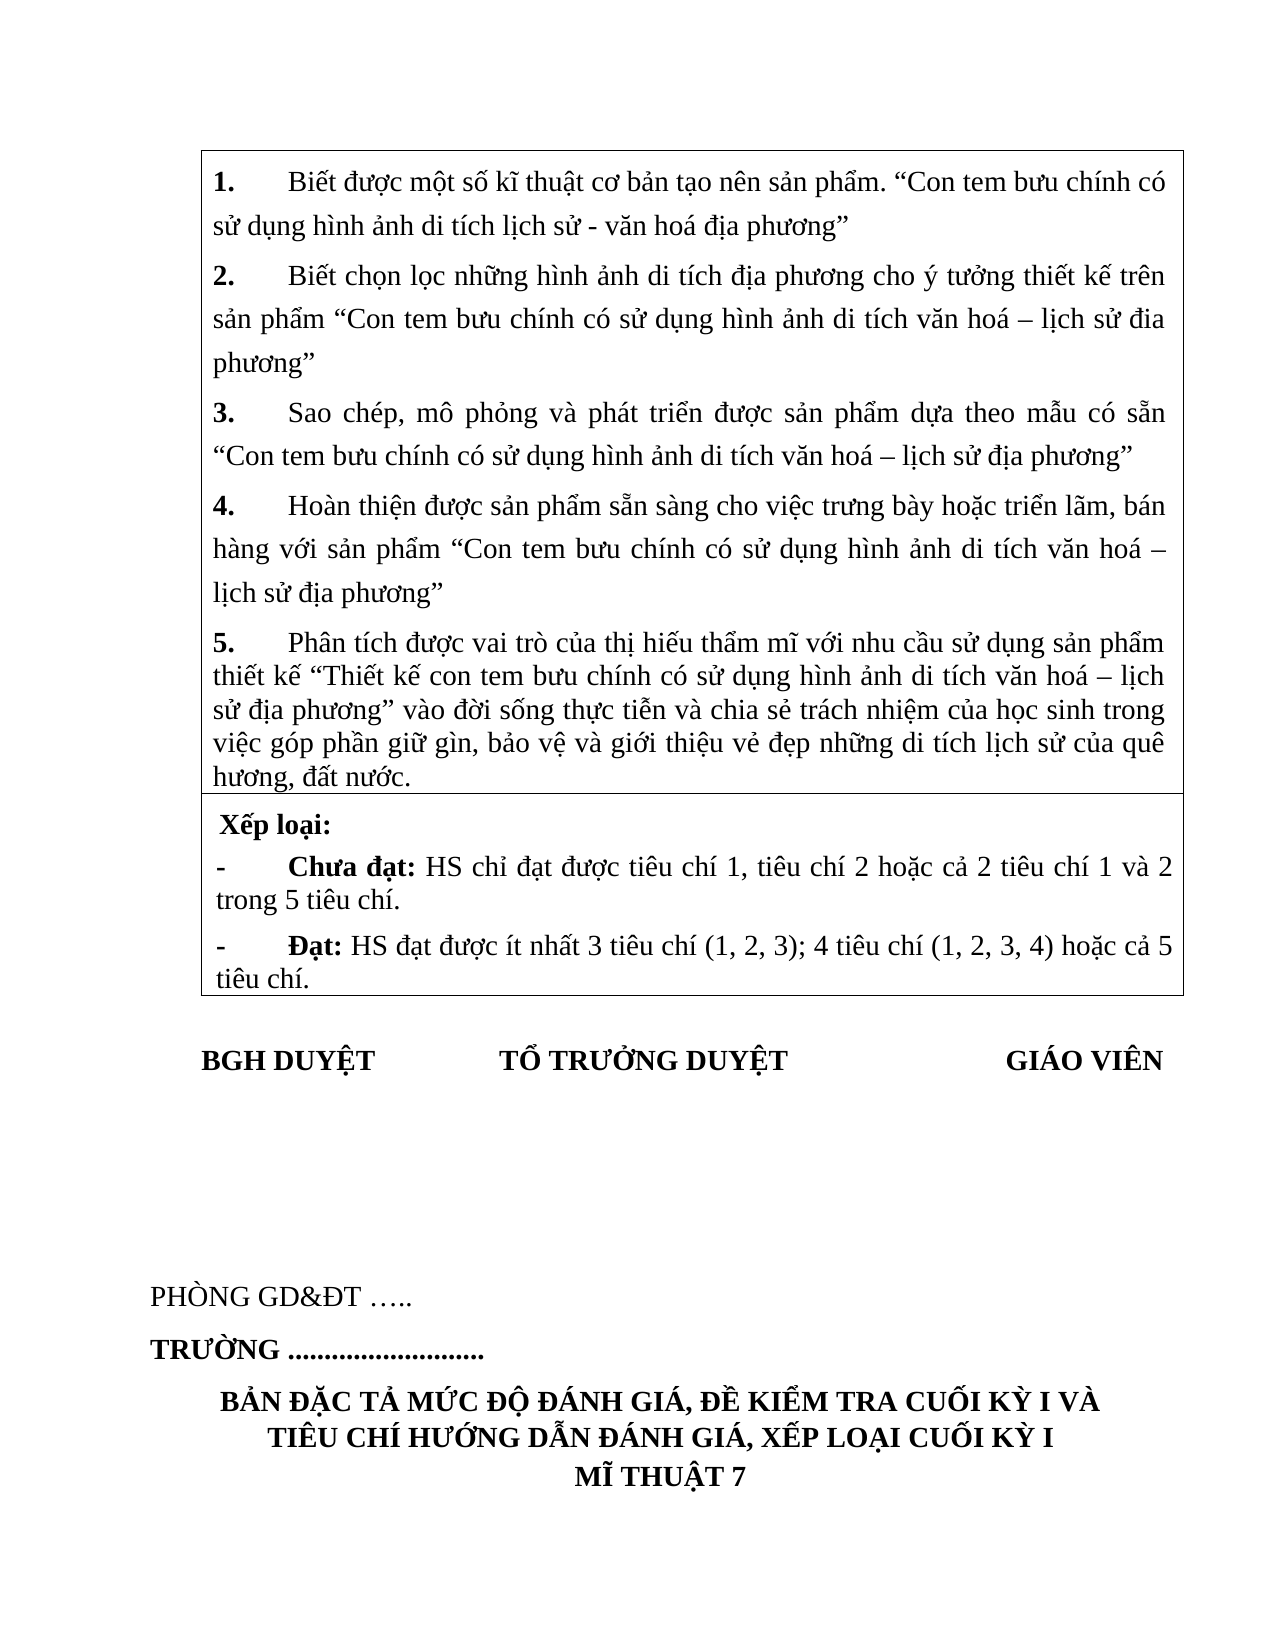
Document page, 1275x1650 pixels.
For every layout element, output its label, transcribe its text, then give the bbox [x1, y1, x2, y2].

text BẢN ĐẶC TẢ MỨC ĐỘ ĐÁNH GIÁ, ĐỀ KIỂM TRA CUỐI KỲ I VÀ TIÊU CHÍ HƯỚNG DẪN ĐÁNH GIÁ, XẾP LOẠI CUỐI KỲ I [195, 1384, 1125, 1453]
table_cell Xếp loại: Chưa đạt: HS chỉ đạt được tiêu chí 1, tiêu chí 2 hoặc cả 2 tiêu chí 1 và 2 trong 5 tiêu chí. Đạt: HS đạt được ít nhất 3 tiêu chí (1, 2, 3); 4 tiêu chí (1, 2, 3, 4) hoặc cả 5 tiêu chí. [202, 794, 1183, 995]
subtitle BGH DUYỆT TỔ TRƯỞNG DUYỆT GIÁO VIÊN [150, 1043, 1125, 1076]
text PHÒNG GD&ĐT ….. [150, 1279, 1125, 1313]
table_cell Biết được một số kĩ thuật cơ bản tạo nên sản phẩm. “Con tem bưu chính có sử dụng hình ảnh di tích lịch sử - văn hoá địa phương” Biết chọn lọc những hình ảnh di tích địa phương cho ý tưởng thiết kế trên sản phẩm “Con tem bưu chính có sử dụng hình ảnh di tích văn hoá – lịch sử đia phương” Sao chép, mô phỏng và phát triển được sản phẩm dựa theo mẫu có sẵn “Con tem bưu chính có sử dụng hình ảnh di tích văn hoá – lịch sử địa phương” Hoàn thiện được sản phẩm sẵn sàng cho việc trưng bày hoặc triển lãm, bán hàng với sản phẩm “Con tem bưu chính có sử dụng hình ảnh di tích văn hoá – lịch sử địa phương” Phân tích được vai trò của thị hiếu thẩm mĩ với nhu cầu sử dụng sản phẩm thiết kế “Thiết kế con tem bưu chính có sử dụng hình ảnh di tích văn hoá – lịch sử địa phương” vào đời sống thực tiễn và chia sẻ trách nhiệm của học sinh trong việc góp phần giữ gìn, bảo vệ và giới thiệu vẻ đẹp những di tích lịch sử của quê hương, đất nước. [202, 151, 1183, 793]
text MĨ THUẬT 7 [195, 1459, 1125, 1492]
text TRƯỜNG ........................... [150, 1332, 1125, 1365]
